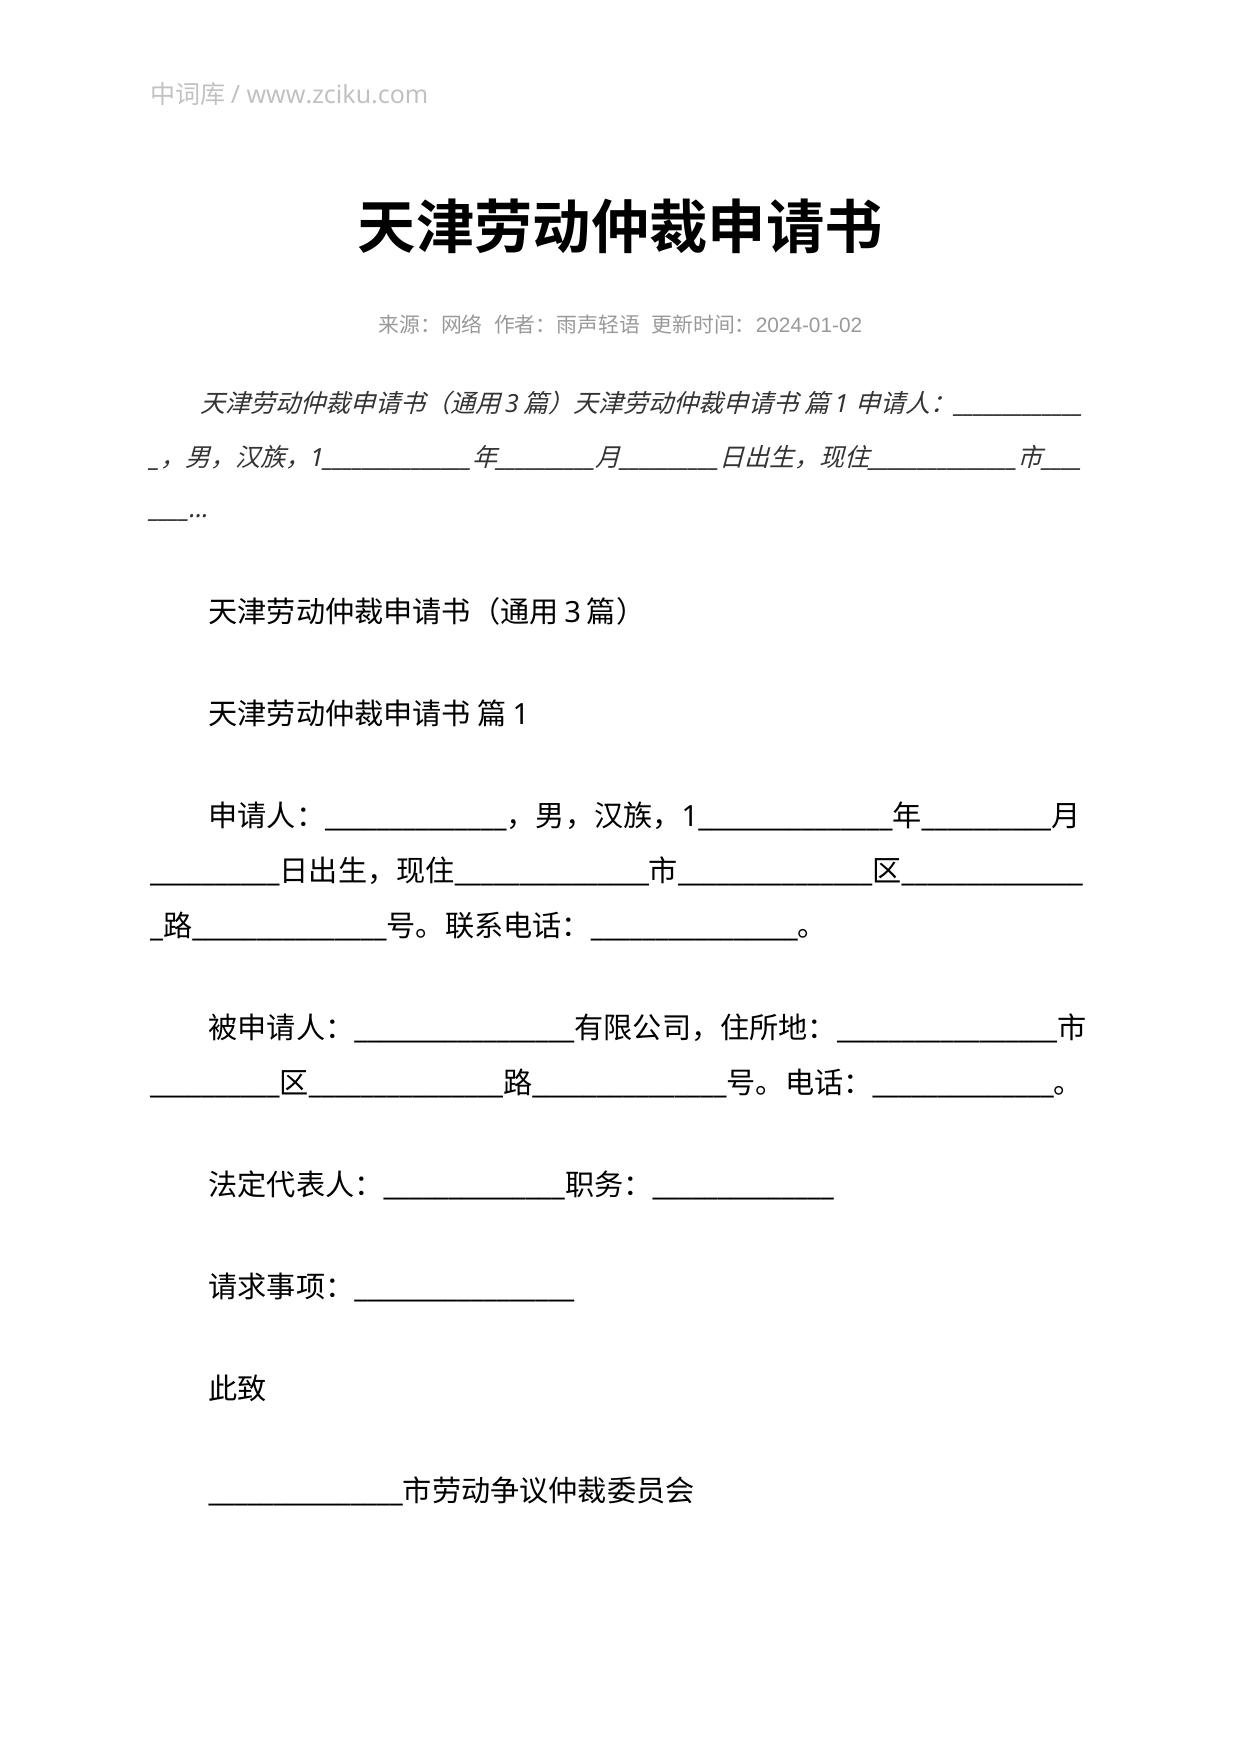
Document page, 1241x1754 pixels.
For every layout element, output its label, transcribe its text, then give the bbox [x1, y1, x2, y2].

text 法定代表人：______________职务：______________ [150, 1162, 1090, 1204]
text 申请人：______________，男，汉族，1_______________年__________月__________日出生，现住_______________市_______________区_______________路_______________号。联系电话：________________。 [150, 793, 1090, 945]
text 天津劳动仲裁申请书 篇1 [150, 691, 1090, 733]
text 天津劳动仲裁申请书（通用3篇）天津劳动仲裁申请书 篇1 申请人：______________，男，汉族，1_______________年__________月__________日出生，现住_______________市________... [150, 383, 1090, 525]
text 被申请人：_________________有限公司，住所地：_________________市__________区_______________路_______________号。电话：______________。 [150, 1005, 1090, 1102]
text 天津劳动仲裁申请书（通用3篇） [150, 589, 1090, 631]
text _______________市劳动争议仲裁委员会 [150, 1468, 1090, 1510]
text 请求事项：_________________ [150, 1264, 1090, 1306]
subtitle 天津劳动仲裁申请书 [150, 181, 1090, 266]
text 此致 [150, 1366, 1090, 1408]
text 来源：网络 作者：雨声轻语 更新时间：2024-01-02 [150, 313, 1090, 337]
